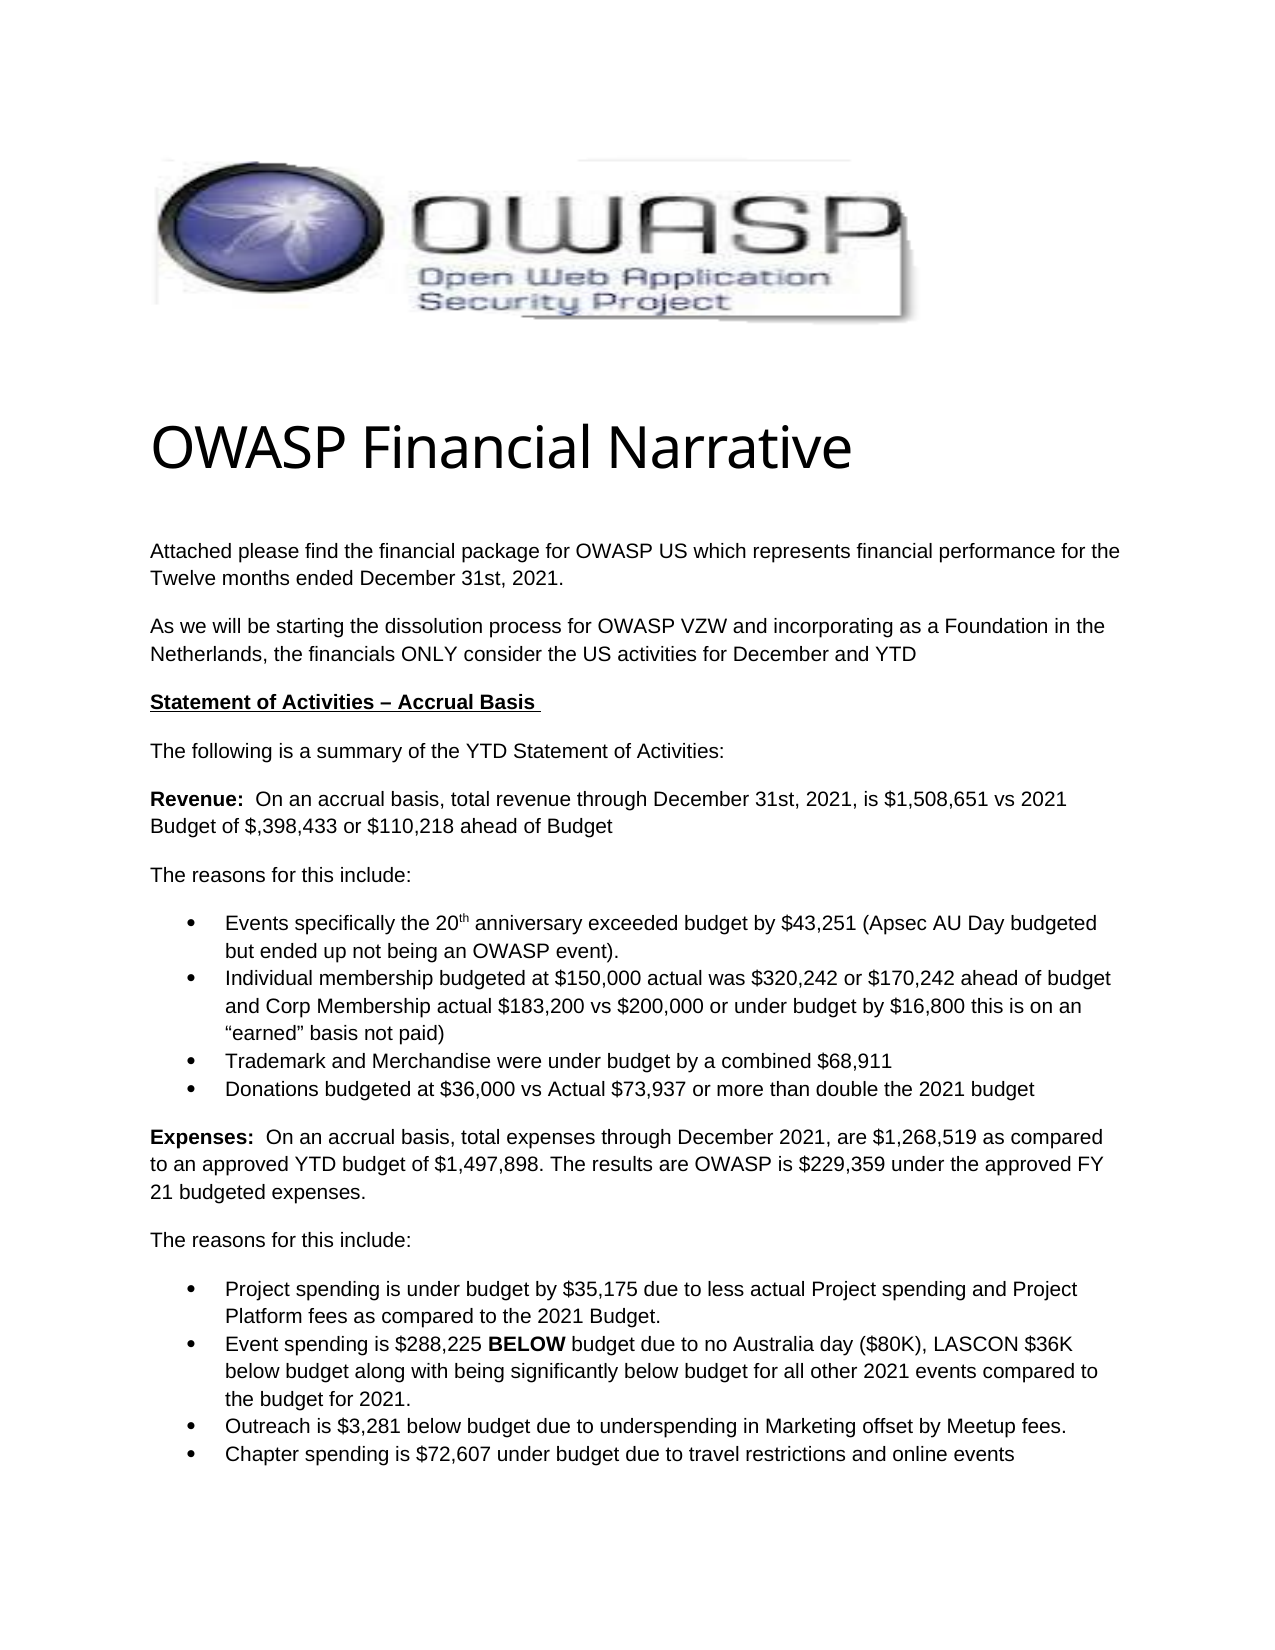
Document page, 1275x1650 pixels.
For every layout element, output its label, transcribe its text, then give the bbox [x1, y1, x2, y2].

text Revenue: On an accrual basis, total revenue through December 31st, 2021, is $1,508,651 vs 2021 Budget of $,398,433 or $110,218 ahead of Budget [150, 787, 1125, 838]
picture [150, 150, 933, 327]
text The reasons for this include: [150, 1228, 1125, 1252]
list Project spending is under budget by $35,175 due to less actual Project spending and Project Platform fees as compared to the 2021 Budget. [187, 1276, 1125, 1328]
list Events specifically the 20th anniversary exceeded budget by $43,251 (Apsec AU Day budgeted but ended up not being an OWASP event). [187, 911, 1125, 963]
list Outreach is $3,281 below budget due to underspending in Marketing offset by Meetup fees. [187, 1414, 1125, 1438]
list Individual membership budgeted at $150,000 actual was $320,242 or $170,242 ahead of budget and Corp Membership actual $183,200 vs $200,000 or under budget by $16,800 this is on an “earned” basis not paid) [187, 966, 1125, 1045]
text Expenses: On an accrual basis, total expenses through December 2021, are $1,268,519 as compared to an approved YTD budget of $1,497,898. The results are OWASP is $229,359 under the approved FY 21 budgeted expenses. [150, 1125, 1125, 1204]
text The following is a summary of the YTD Statement of Activities: [150, 738, 1125, 762]
list Donations budgeted at $36,000 vs Actual $73,937 or more than double the 2021 budget [187, 1076, 1125, 1100]
list Event spending is $288,225 BELOW budget due to no Australia day ($80K), LASCON $36K below budget along with being significantly below budget for all other 2021 events compared to the budget for 2021. [187, 1332, 1125, 1411]
list Chapter spending is $72,607 under budget due to travel restrictions and online events [187, 1442, 1125, 1466]
text Statement of Activities – Accrual Basis [150, 690, 1125, 714]
title OWASP Financial Narrative [150, 406, 1125, 486]
list Trademark and Merchandise were under budget by a combined $68,911 [187, 1049, 1125, 1073]
text As we will be starting the dissolution process for OWASP VZW and incorporating as a Foundation in the Netherlands, the financials ONLY consider the US activities for December and YTD [150, 614, 1125, 666]
text Attached please find the financial package for OWASP US which represents financial performance for the Twelve months ended December 31st, 2021. [150, 538, 1125, 590]
text The reasons for this include: [150, 863, 1125, 887]
